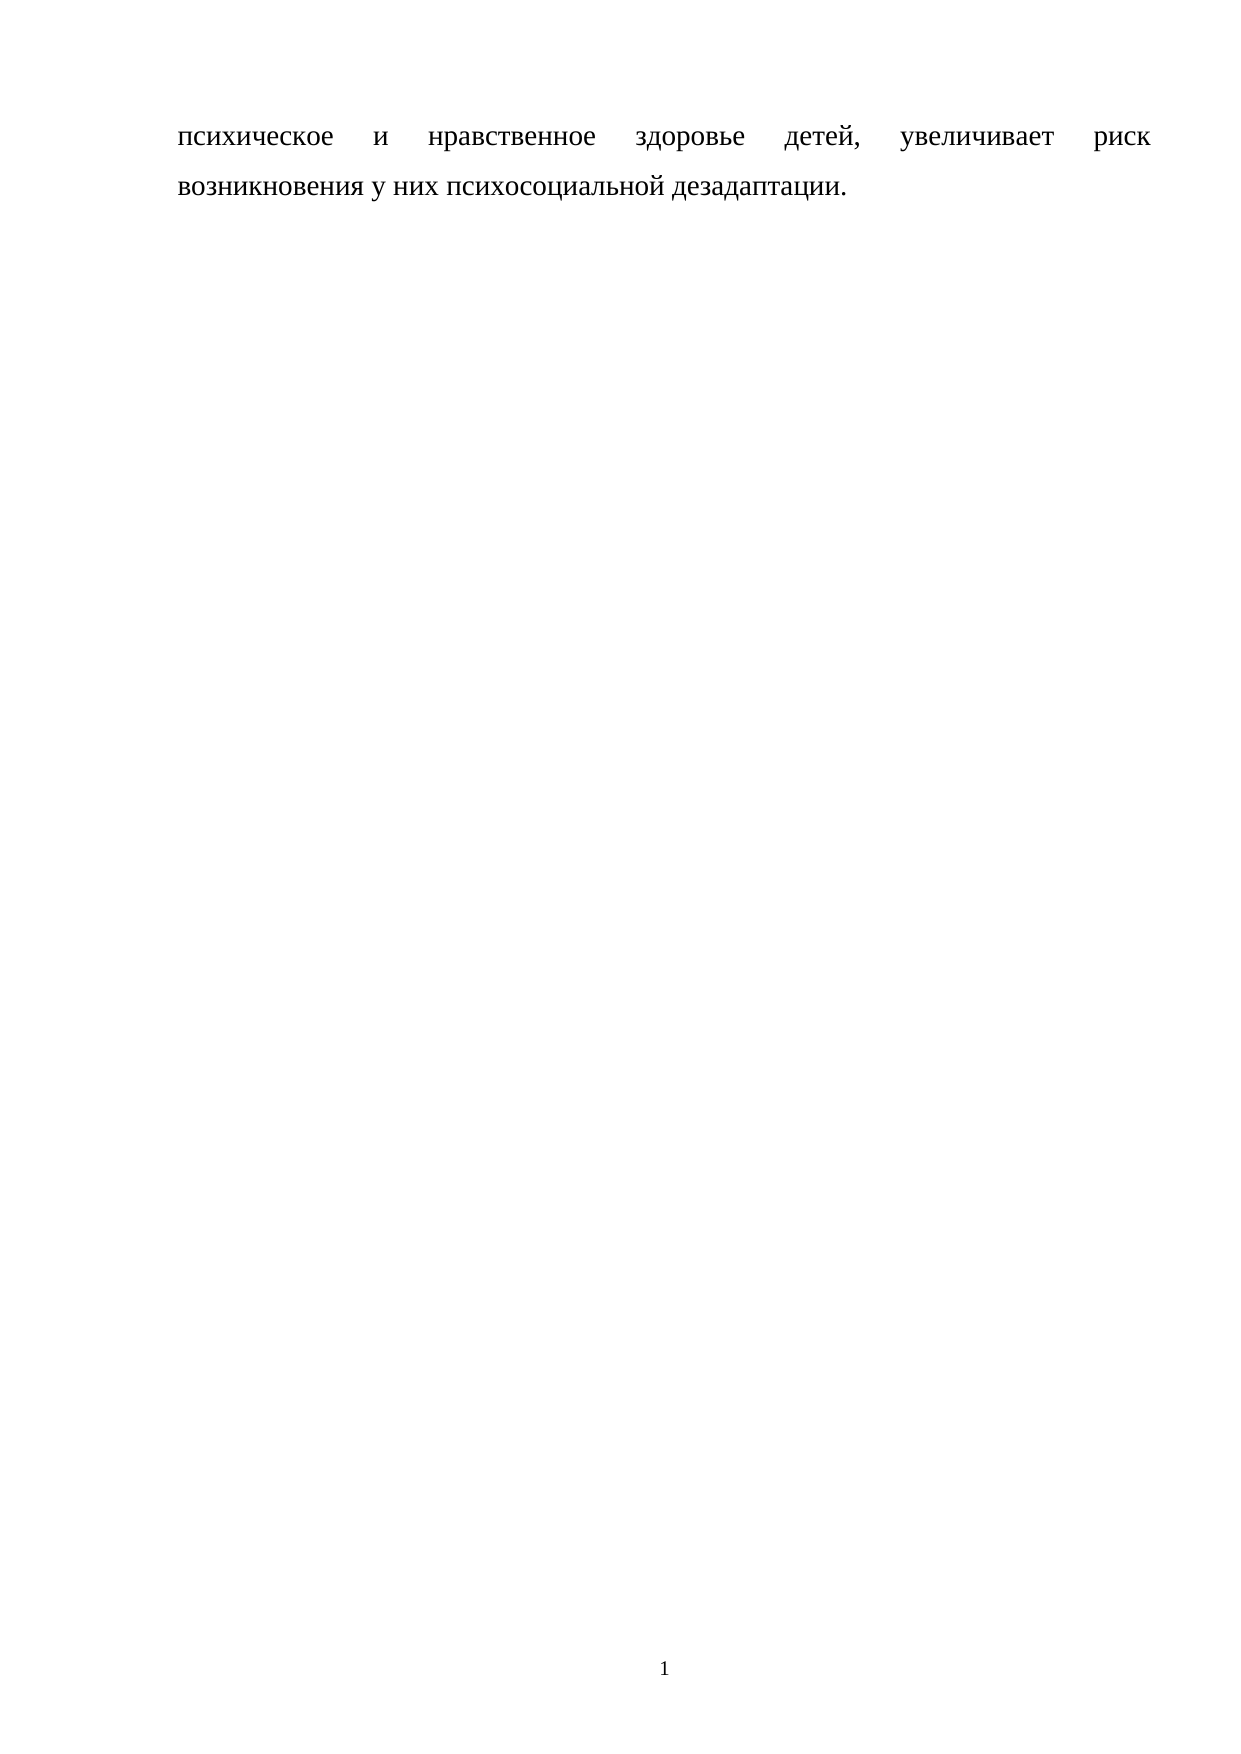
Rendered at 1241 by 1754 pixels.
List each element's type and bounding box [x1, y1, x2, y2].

text [177, 118, 1152, 202]
